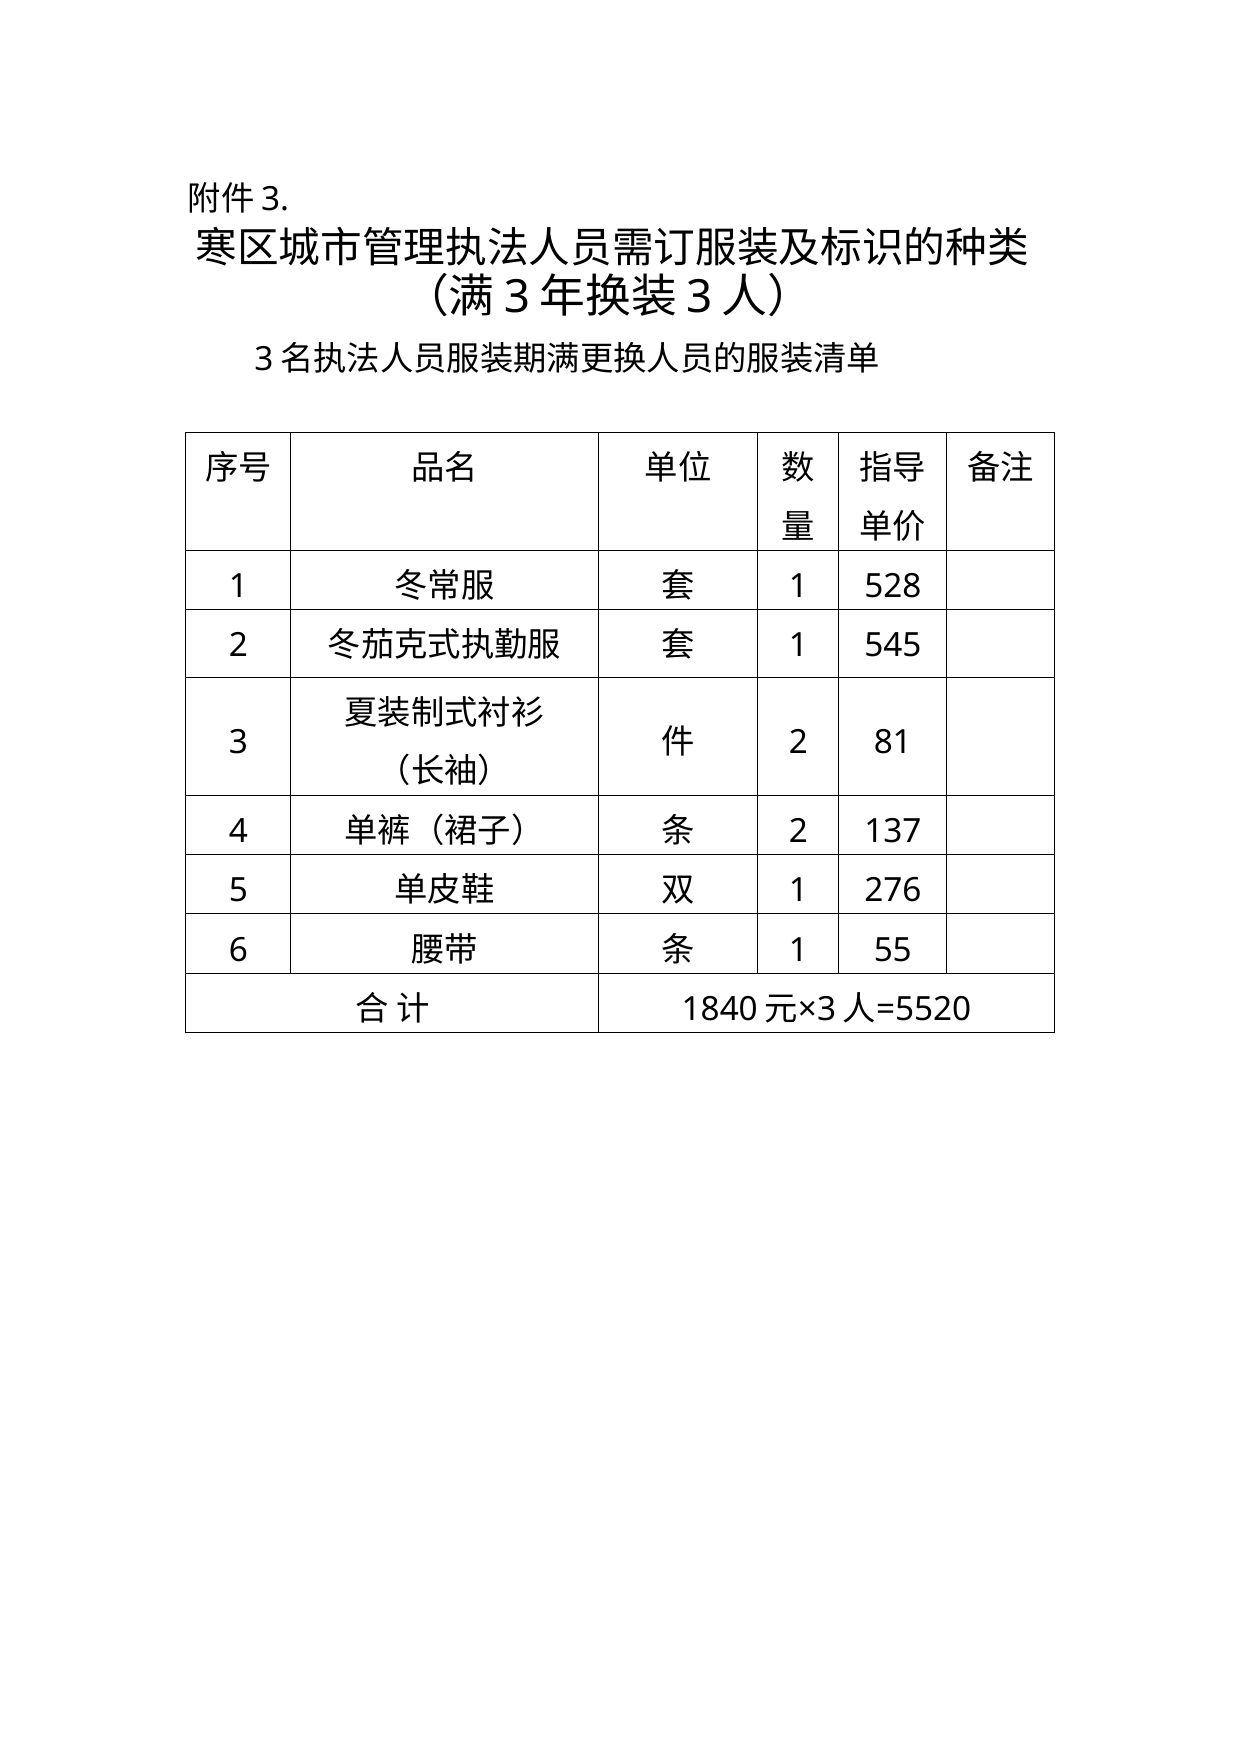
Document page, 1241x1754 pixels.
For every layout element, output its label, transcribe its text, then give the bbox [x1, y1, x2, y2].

table_cell 单皮鞋 [291, 855, 598, 913]
table_cell [947, 855, 1054, 913]
table_cell 137 [839, 796, 946, 854]
table_cell 528 [839, 551, 946, 609]
table_cell 1840元×3人=5520 [599, 974, 1054, 1032]
table_cell 276 [839, 855, 946, 913]
table_cell 合 计 [186, 974, 598, 1032]
table_cell 5 [186, 855, 290, 913]
table_cell [947, 796, 1054, 854]
table_header 序号 [186, 433, 290, 550]
table_header 品名 [291, 433, 598, 550]
table_cell [947, 610, 1054, 677]
text （满3年换装3人） [163, 272, 1053, 322]
table_cell 2 [758, 796, 838, 854]
table_cell 2 [758, 678, 838, 794]
table_header 单位 [599, 433, 757, 550]
table_cell [947, 678, 1054, 794]
table_header 指导单价 [839, 433, 946, 550]
table_cell 4 [186, 796, 290, 854]
table_cell [947, 551, 1054, 609]
table_cell 套 [599, 610, 757, 677]
table_cell 件 [599, 678, 757, 794]
table_cell 冬常服 [291, 551, 598, 609]
table_header 数量 [758, 433, 838, 550]
text 附件3. [187, 162, 1053, 222]
table_cell 545 [839, 610, 946, 677]
table_cell 1 [758, 610, 838, 677]
table_cell 条 [599, 914, 757, 973]
table_cell 单裤（裙子） [291, 796, 598, 854]
table_cell 3 [186, 678, 290, 794]
table_cell 双 [599, 855, 757, 913]
table_cell 1 [186, 551, 290, 609]
table_cell 腰带 [291, 914, 598, 973]
table_cell 81 [839, 678, 946, 794]
table_cell 55 [839, 914, 946, 973]
table_cell 1 [758, 914, 838, 973]
text 3名执法人员服装期满更换人员的服装清单 [187, 322, 1053, 382]
table_cell 1 [758, 855, 838, 913]
table_cell 夏装制式衬衫 （长袖） [291, 678, 598, 794]
table_cell 条 [599, 796, 757, 854]
table_cell 冬茄克式执勤服 [291, 610, 598, 677]
table_cell 2 [186, 610, 290, 677]
text 寒区城市管理执法人员需订服装及标识的种类 [171, 222, 1053, 272]
table_header 备注 [947, 433, 1054, 550]
table_cell 6 [186, 914, 290, 973]
table_cell 1 [758, 551, 838, 609]
table_cell [947, 914, 1054, 973]
table_cell 套 [599, 551, 757, 609]
